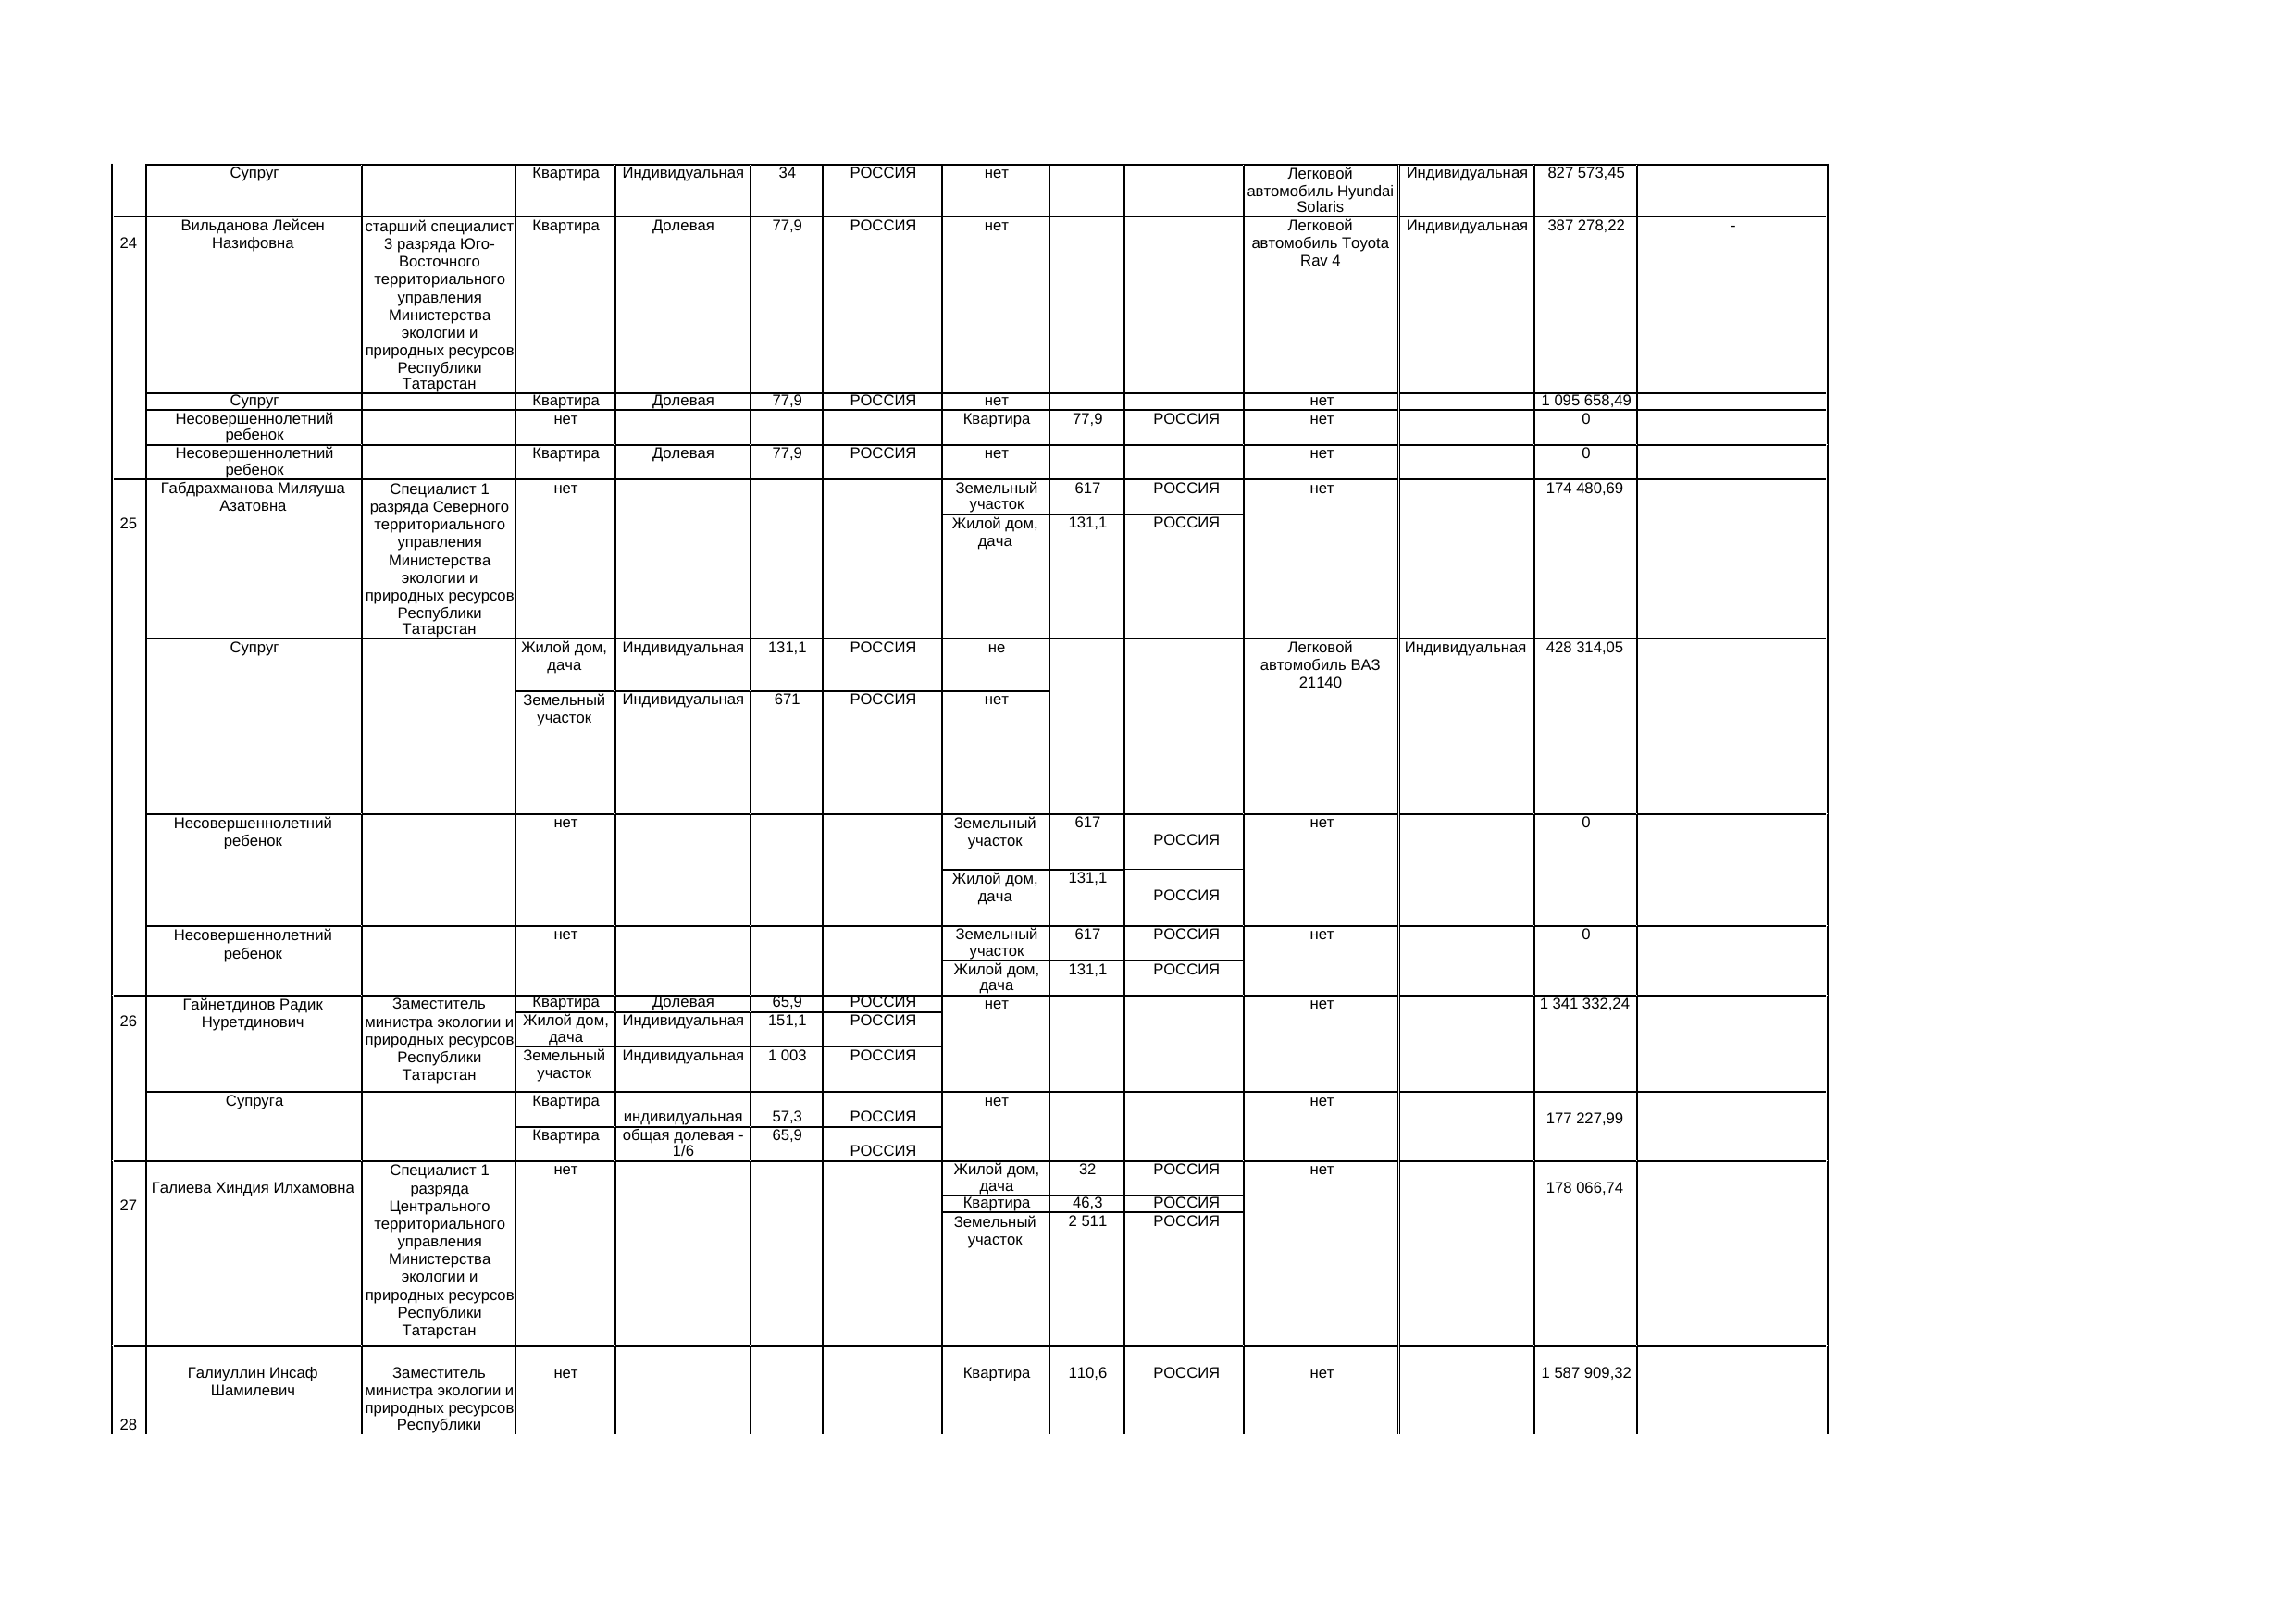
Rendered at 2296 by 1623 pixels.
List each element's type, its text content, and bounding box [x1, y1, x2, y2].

table_cell РОССИЯ [1125, 1162, 1243, 1195]
table_cell Квартира [943, 411, 1049, 443]
table_cell 178 066,74 [1535, 1162, 1636, 1345]
table_header нет [943, 166, 1049, 216]
table_cell [1638, 925, 1827, 994]
table_cell [824, 927, 941, 994]
table_cell нет [516, 411, 614, 443]
table_cell нет [943, 217, 1049, 392]
table_cell [1400, 1347, 1533, 1433]
table_cell нет [943, 394, 1049, 409]
table_cell [1050, 997, 1123, 1091]
table_cell [363, 446, 515, 478]
table_cell Долевая [616, 394, 750, 409]
table_cell [1638, 478, 1827, 638]
table_cell Жилой дом, дача [943, 961, 1049, 994]
table_cell 46,3 [1050, 1196, 1123, 1211]
table_cell РОССИЯ [824, 446, 941, 478]
table_cell [616, 480, 750, 638]
table_cell [1050, 394, 1123, 409]
table_cell [751, 815, 822, 925]
table_cell Квартира [516, 394, 614, 409]
table_header 827 573,45 [1535, 166, 1636, 216]
table_cell РОССИЯ [1125, 1213, 1243, 1345]
table_cell [1638, 995, 1827, 1091]
table_cell нет [943, 446, 1049, 478]
table_cell [616, 411, 750, 443]
table_cell Индивидуальная [616, 1013, 750, 1046]
table_cell 65,9 [751, 997, 822, 1010]
table_cell Галиева Хиндия Илхамовна [147, 1162, 361, 1345]
table_cell нет [1245, 446, 1397, 478]
table_cell нет [516, 1347, 614, 1433]
table_cell Долевая [616, 997, 750, 1010]
table_cell 0 [1535, 411, 1636, 443]
table_cell РОССИЯ [824, 1093, 941, 1125]
table_cell нет [1245, 997, 1397, 1091]
table_cell Заместитель министра экологии и природных ресурсов Республики [363, 1347, 515, 1433]
table_cell [363, 411, 515, 443]
table_cell нет [943, 692, 1049, 812]
table_cell Земельный участок [516, 1047, 614, 1091]
table_cell [1400, 1162, 1533, 1345]
table_cell [363, 1093, 515, 1160]
table_cell [751, 411, 822, 443]
table_cell [616, 1162, 750, 1345]
table_cell [824, 1347, 941, 1433]
table_cell 174 480,69 [1535, 480, 1636, 638]
table_cell Вильданова Лейсен Назифовна [147, 217, 361, 392]
table_cell Несовершеннолетний ребенок [147, 927, 361, 994]
table_cell Гайнетдинов Радик Нуретдинович [147, 997, 361, 1091]
table_cell [1638, 1091, 1827, 1160]
table_cell [751, 480, 822, 638]
table_cell 1 095 658,49 [1535, 394, 1636, 409]
table_cell [1400, 815, 1533, 925]
table_header [1125, 166, 1243, 216]
table_cell [824, 1162, 941, 1345]
table_cell нет [1245, 1093, 1397, 1160]
table_cell [616, 927, 750, 994]
table_cell 131,1 [1050, 515, 1123, 638]
table_cell [616, 1347, 750, 1433]
table_cell Галиуллин Инсаф Шамилевич [147, 1347, 361, 1433]
table_cell Жилой дом, дача [516, 1013, 614, 1046]
table_cell Квартира [516, 1128, 614, 1160]
table_cell Квартира [516, 1093, 614, 1125]
table_cell 617 [1050, 480, 1123, 513]
table_cell РОССИЯ [824, 997, 941, 1010]
table_cell 177 227,99 [1535, 1093, 1636, 1160]
table_cell Габдрахманова Миляуша Азатовна [147, 480, 361, 638]
table_cell РОССИЯ [824, 394, 941, 409]
table_cell 24 [113, 216, 145, 478]
table_cell 617 [1050, 815, 1123, 869]
table_cell Заместитель министра экологии и природных ресурсов Республики Татарстан [363, 997, 515, 1091]
table_cell Земельный участок [943, 1213, 1049, 1345]
table_cell Супруга [147, 1093, 361, 1160]
table_cell [1125, 997, 1243, 1091]
table_cell Жилой дом, дача [943, 1162, 1049, 1195]
table_cell РОССИЯ [1125, 815, 1243, 869]
table_cell - [1638, 216, 1827, 392]
table_cell нет [516, 815, 614, 925]
table_cell [824, 815, 941, 925]
table_cell нет [1245, 927, 1397, 994]
table_cell 1 341 332,24 [1535, 997, 1636, 1091]
table_cell Квартира [943, 1347, 1049, 1433]
table_header [1050, 166, 1123, 216]
table_cell Супруг [147, 639, 361, 812]
table_cell [1638, 409, 1827, 443]
table_cell [363, 927, 515, 994]
table_cell индивидуальная [616, 1093, 750, 1125]
table_cell РОССИЯ [824, 1128, 941, 1160]
table_cell [1125, 217, 1243, 392]
table_cell [1050, 1093, 1123, 1160]
table_cell РОССИЯ [1125, 1347, 1243, 1433]
table_cell Квартира [516, 446, 614, 478]
table_cell Индивидуальная [616, 639, 750, 690]
table_cell 77,9 [751, 446, 822, 478]
table_cell Квартира [516, 217, 614, 392]
table_cell [824, 480, 941, 638]
table_cell Земельный участок [516, 692, 614, 812]
table_cell [1050, 446, 1123, 478]
table_cell 26 [113, 995, 145, 1160]
table_cell [1638, 444, 1827, 478]
table_cell Долевая [616, 446, 750, 478]
table_cell нет [1245, 480, 1397, 638]
table_cell не [943, 639, 1049, 690]
table_cell Земельный участок [943, 480, 1049, 513]
table_cell [1400, 927, 1533, 994]
table_cell нет [1245, 394, 1397, 409]
table_cell Легковой автомобиль ВАЗ 21140 [1245, 639, 1397, 812]
table_cell Земельный участок [943, 815, 1049, 869]
table_cell РОССИЯ [824, 1013, 941, 1046]
table_header Индивидуальная [1400, 166, 1533, 216]
table_cell [1400, 411, 1533, 443]
table_cell РОССИЯ [1125, 961, 1243, 994]
table_cell Квартира [943, 1196, 1049, 1211]
table_cell 77,9 [751, 394, 822, 409]
table_cell [1400, 446, 1533, 478]
table_cell РОССИЯ [824, 217, 941, 392]
table_cell 25 [113, 478, 145, 994]
table_cell Специалист 1 разряда Центрального территориального управления Министерства экологии и природных ресурсов Республики Татарстан [363, 1162, 515, 1345]
table_cell 32 [1050, 1162, 1123, 1195]
table_cell Земельный участок [943, 927, 1049, 960]
table_cell Несовершеннолетний ребенок [147, 446, 361, 478]
table_cell [1125, 1093, 1243, 1160]
table_cell Жилой дом, дача [943, 515, 1049, 638]
table_cell [1125, 394, 1243, 409]
table_cell нет [1245, 815, 1397, 925]
table_header 34 [751, 166, 822, 216]
table_cell нет [516, 480, 614, 638]
table_cell РОССИЯ [1125, 515, 1243, 638]
table_cell [1638, 1345, 1827, 1433]
table_cell [1638, 392, 1827, 409]
table_cell Квартира [516, 997, 614, 1010]
table_header Квартира [516, 166, 614, 216]
table_header Супруг [147, 166, 361, 216]
table_cell 1 587 909,32 [1535, 1347, 1636, 1433]
table_cell нет [1245, 1347, 1397, 1433]
table_cell 2 511 [1050, 1213, 1123, 1345]
table_cell РОССИЯ [1125, 480, 1243, 513]
table_cell 57,3 [751, 1093, 822, 1125]
table_cell нет [943, 1093, 1049, 1160]
table_cell [1400, 1093, 1533, 1160]
table_cell [751, 1347, 822, 1433]
table_cell 428 314,05 [1535, 639, 1636, 812]
table_cell Жилой дом, дача [943, 871, 1049, 925]
table_cell [1050, 639, 1123, 812]
table_cell РОССИЯ [1125, 870, 1243, 925]
table_cell Индивидуальная [616, 1047, 750, 1091]
table_cell [751, 927, 822, 994]
table_cell 0 [1535, 815, 1636, 925]
table_cell РОССИЯ [1125, 411, 1243, 443]
table_cell [363, 815, 515, 925]
table_cell [1125, 446, 1243, 478]
table_cell РОССИЯ [824, 639, 941, 690]
table_cell Индивидуальная [616, 692, 750, 812]
table_cell Супруг [147, 394, 361, 409]
table_cell РОССИЯ [1125, 1196, 1243, 1211]
table_cell [1050, 217, 1123, 392]
table_cell 151,1 [751, 1013, 822, 1046]
table_cell 387 278,22 [1535, 217, 1636, 392]
table_cell РОССИЯ [824, 1047, 941, 1091]
table_cell [1400, 480, 1533, 638]
table_cell Легковой автомобиль Toyota Rav 4 [1245, 217, 1397, 392]
table_header Индивидуальная [616, 166, 750, 216]
table_cell 0 [1535, 446, 1636, 478]
table_cell [363, 639, 515, 812]
table_cell 77,9 [1050, 411, 1123, 443]
table_cell 131,1 [1050, 871, 1123, 925]
table_cell Индивидуальная [1400, 217, 1533, 392]
table_header [1638, 166, 1827, 216]
table_cell [1400, 997, 1533, 1091]
table_header [113, 164, 145, 216]
table_header [363, 166, 515, 216]
table_cell [751, 1162, 822, 1345]
table_cell [1400, 394, 1533, 409]
table_cell Долевая [616, 217, 750, 392]
table_cell Несовершеннолетний ребенок [147, 815, 361, 925]
table_cell [363, 394, 515, 409]
table_cell [1638, 813, 1827, 925]
table_cell 131,1 [1050, 961, 1123, 994]
table_cell нет [516, 1162, 614, 1345]
table_cell 0 [1535, 927, 1636, 994]
table_cell [1638, 638, 1827, 812]
table_cell нет [1245, 411, 1397, 443]
table_cell [616, 815, 750, 925]
table_cell Специалист 1 разряда Северного территориального управления Министерства экологии и природных ресурсов Республики Татарстан [363, 480, 515, 638]
table_cell Несовершеннолетний ребенок [147, 411, 361, 443]
table_cell 617 [1050, 927, 1123, 960]
table_cell нет [1245, 1162, 1397, 1345]
table_cell нет [516, 927, 614, 994]
table_cell [1125, 639, 1243, 812]
table_cell [1638, 1160, 1827, 1345]
table_cell 77,9 [751, 217, 822, 392]
table_cell РОССИЯ [1125, 927, 1243, 960]
table_header РОССИЯ [824, 166, 941, 216]
table_cell 671 [751, 692, 822, 812]
table_cell старший специалист 3 разряда Юго- Восточного территориального управления Министерства экологии и природных ресурсов Республики Татарстан [363, 217, 515, 392]
table_cell общая долевая - 1/6 [616, 1128, 750, 1160]
table_cell 1 003 [751, 1047, 822, 1091]
table_cell [824, 411, 941, 443]
table_cell нет [943, 997, 1049, 1091]
table_cell 65,9 [751, 1128, 822, 1160]
table_cell 110,6 [1050, 1347, 1123, 1433]
table_cell Жилой дом, дача [516, 639, 614, 690]
table_cell 27 [113, 1160, 145, 1345]
table_cell РОССИЯ [824, 692, 941, 812]
table_cell 28 [112, 1345, 145, 1433]
table_cell 131,1 [751, 639, 822, 690]
table_header Легковой автомобиль Hyundai Solaris [1245, 166, 1397, 216]
table_cell Индивидуальная [1400, 639, 1533, 812]
